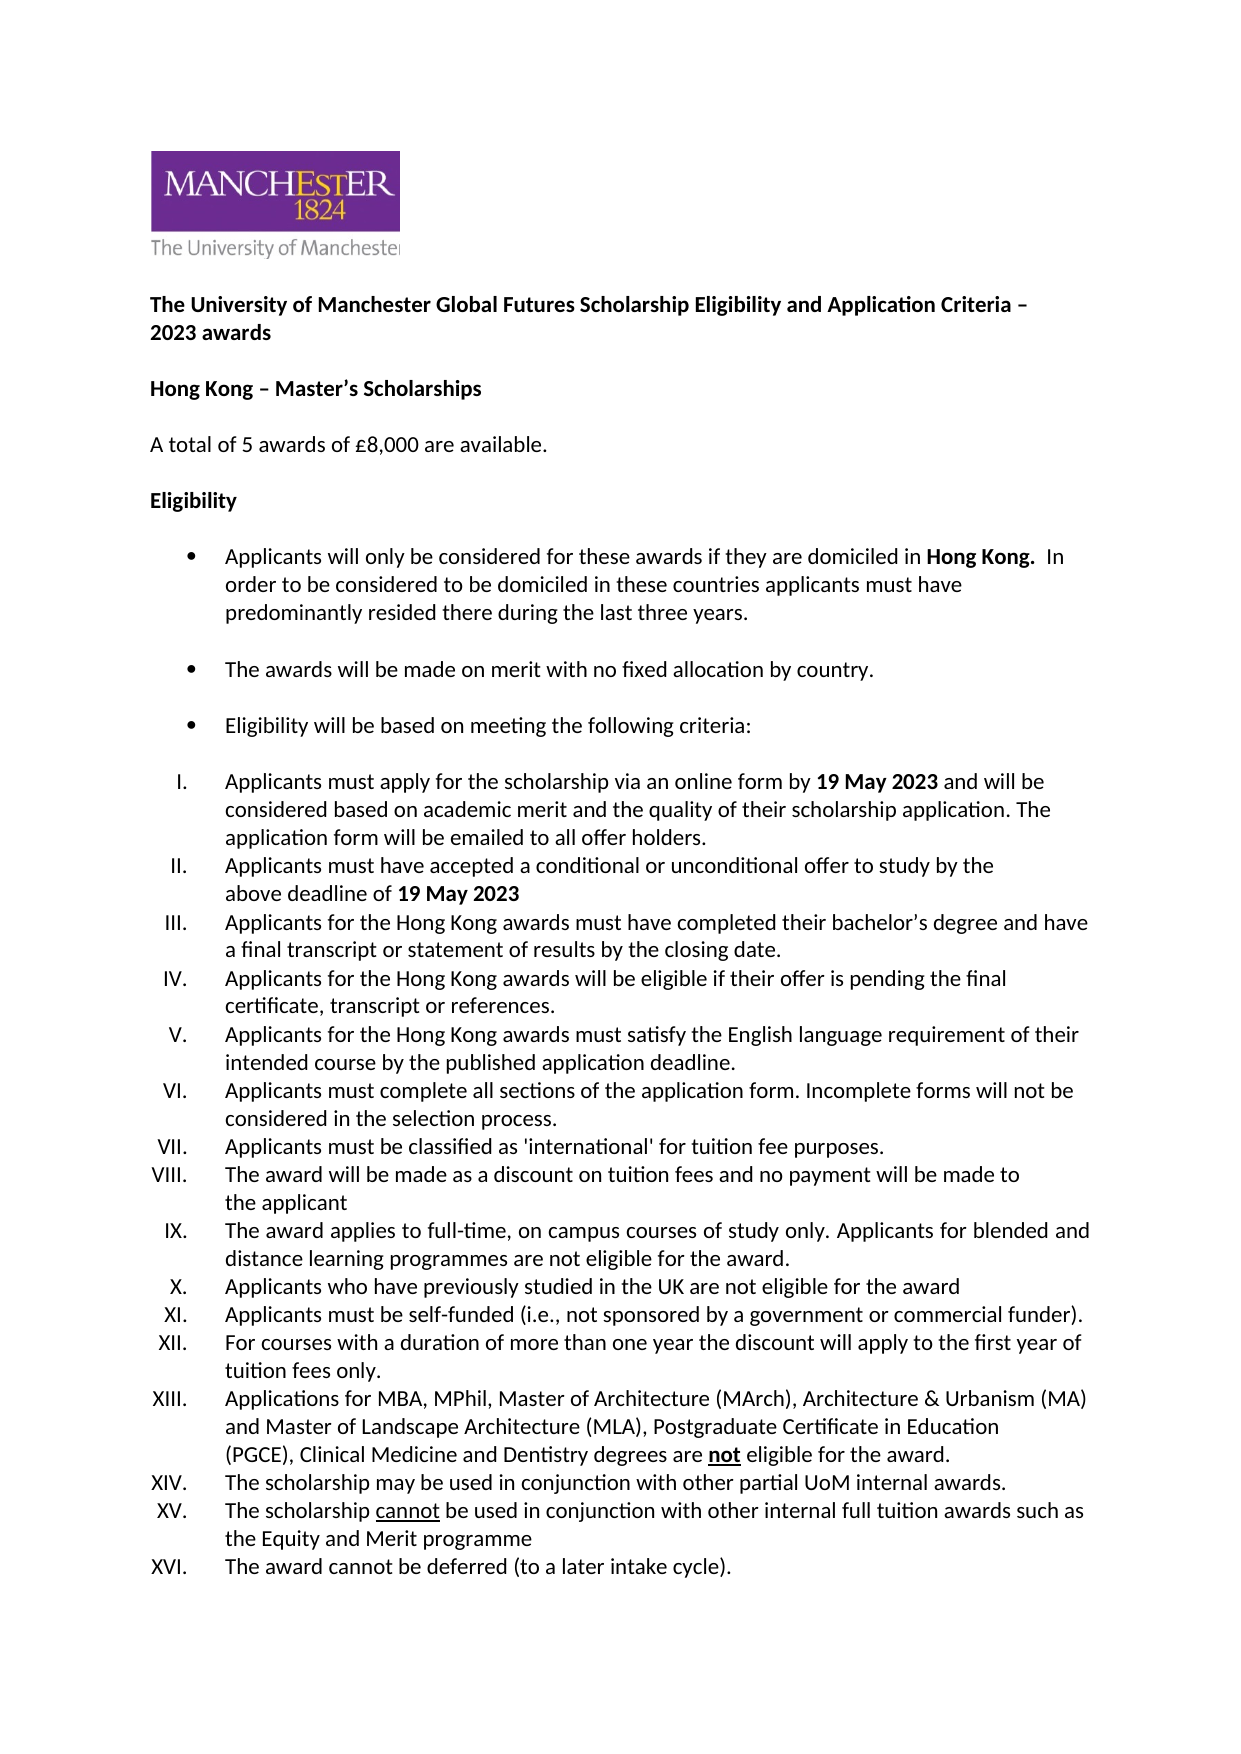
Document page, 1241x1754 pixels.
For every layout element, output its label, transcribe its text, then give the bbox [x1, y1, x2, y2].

text A total of 5 awards of £8,000 are available. [150, 430, 1090, 458]
list Applications for MBA, MPhil, Master of Architecture (MArch), Architecture & Urbanism (MA) and Master of Landscape Architecture (MLA), Postgraduate Certificate in Education (PGCE), Clinical Medicine and Dentistry degrees are not eligible for the award. [187, 1384, 1090, 1468]
list The scholarship cannot be used in conjunction with other internal full tuition awards such as the Equity and Merit programme [187, 1496, 1090, 1552]
list The award applies to full-time, on campus courses of study only. Applicants for blended and distance learning programmes are not eligible for the award. [187, 1216, 1090, 1272]
list Applicants must be classified as 'international' for tuition fee purposes. [187, 1132, 1090, 1160]
text Eligibility [150, 486, 1090, 514]
list The award cannot be deferred (to a later intake cycle). [187, 1552, 1090, 1580]
list For courses with a duration of more than one year the discount will apply to the first year of tuition fees only. [187, 1328, 1090, 1384]
list Applicants who have previously studied in the UK are not eligible for the award [187, 1272, 1090, 1300]
list Eligibility will be based on meeting the following criteria: [187, 711, 1090, 739]
list Applicants must be self-funded (i.e., not sponsored by a government or commercial funder). [187, 1300, 1090, 1328]
list Applicants must apply for the scholarship via an online form by 19 May 2023 and will be considered based on academic merit and the quality of their scholarship application. The application form will be emailed to all offer holders. [187, 767, 1090, 852]
text The University of Manchester Global Futures Scholarship Eligibility and Application Criteria – 2023 awards [150, 290, 1090, 346]
list Applicants for the Hong Kong awards will be eligible if their offer is pending the final certificate, transcript or references. [187, 964, 1090, 1020]
list The award will be made as a discount on tuition fees and no payment will be made to the applicant [187, 1160, 1090, 1216]
list Applicants will only be considered for these awards if they are domiciled in Hong Kong. In order to be considered to be domiciled in these countries applicants must have predominantly resided there during the last three years. [187, 542, 1090, 626]
list Applicants for the Hong Kong awards must satisfy the English language requirement of their intended course by the published application deadline. [187, 1020, 1090, 1076]
picture [150, 151, 400, 258]
list Applicants must complete all sections of the application form. Incomplete forms will not be considered in the selection process. [187, 1076, 1090, 1132]
list Applicants must have accepted a conditional or unconditional offer to study by the above deadline of 19 May 2023 [187, 852, 1090, 908]
text Hong Kong – Master’s Scholarships [150, 374, 1090, 402]
list The scholarship may be used in conjunction with other partial UoM internal awards. [187, 1468, 1090, 1496]
list The awards will be made on merit with no fixed allocation by country. [187, 654, 1090, 683]
list Applicants for the Hong Kong awards must have completed their bachelor’s degree and have a final transcript or statement of results by the closing date. [187, 908, 1090, 964]
